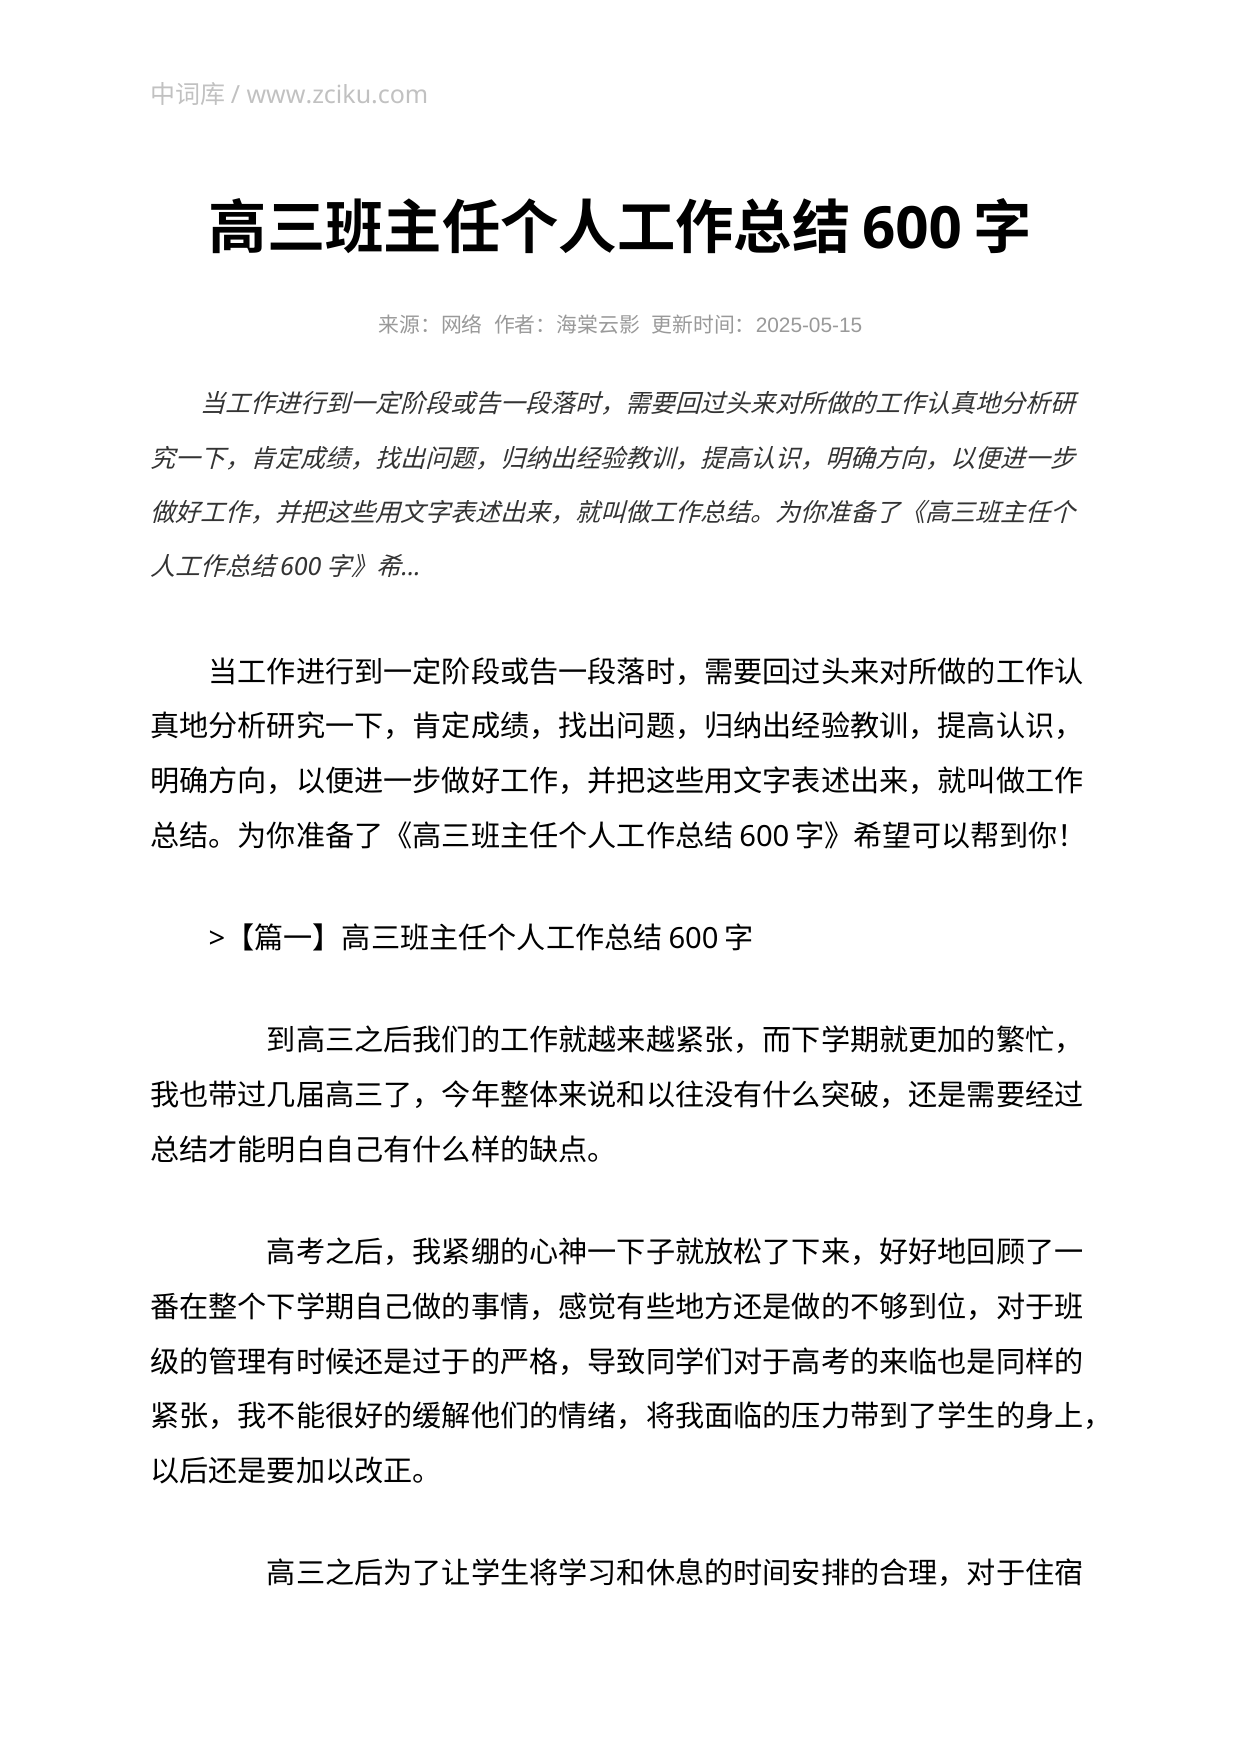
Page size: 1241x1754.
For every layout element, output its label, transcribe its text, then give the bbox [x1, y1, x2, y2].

text 当工作进行到一定阶段或告一段落时，需要回过头来对所做的工作认真地分析研究一下，肯定成绩，找出问题，归纳出经验教训，提高认识，明确方向，以便进一步做好工作，并把这些用文字表述出来，就叫做工作总结。为你准备了《高三班主任个人工作总结600字》希... [150, 384, 1090, 583]
text 来源：网络 作者：海棠云影 更新时间：2025-05-15 [150, 313, 1090, 337]
text 到高三之后我们的工作就越来越紧张，而下学期就更加的繁忙，我也带过几届高三了，今年整体来说和以往没有什么突破，还是需要经过总结才能明白自己有什么样的缺点。 [150, 1017, 1090, 1169]
subtitle 高三班主任个人工作总结600字 [150, 181, 1090, 266]
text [150, 1550, 1090, 1592]
text 高考之后，我紧绷的心神一下子就放松了下来，好好地回顾了一番在整个下学期自己做的事情，感觉有些地方还是做的不够到位，对于班级的管理有时候还是过于的严格，导致同学们对于高考的来临也是同样的紧张，我不能很好的缓解他们的情绪，将我面临的压力带到了学生的身上，以后还是要加以改正。 [150, 1228, 1090, 1490]
text 当工作进行到一定阶段或告一段落时，需要回过头来对所做的工作认真地分析研究一下，肯定成绩，找出问题，归纳出经验教训，提高认识，明确方向，以便进一步做好工作，并把这些用文字表述出来，就叫做工作总结。为你准备了《高三班主任个人工作总结600字》希望可以帮到你！ [150, 648, 1090, 855]
text >【篇一】高三班主任个人工作总结600字 [150, 915, 1090, 957]
